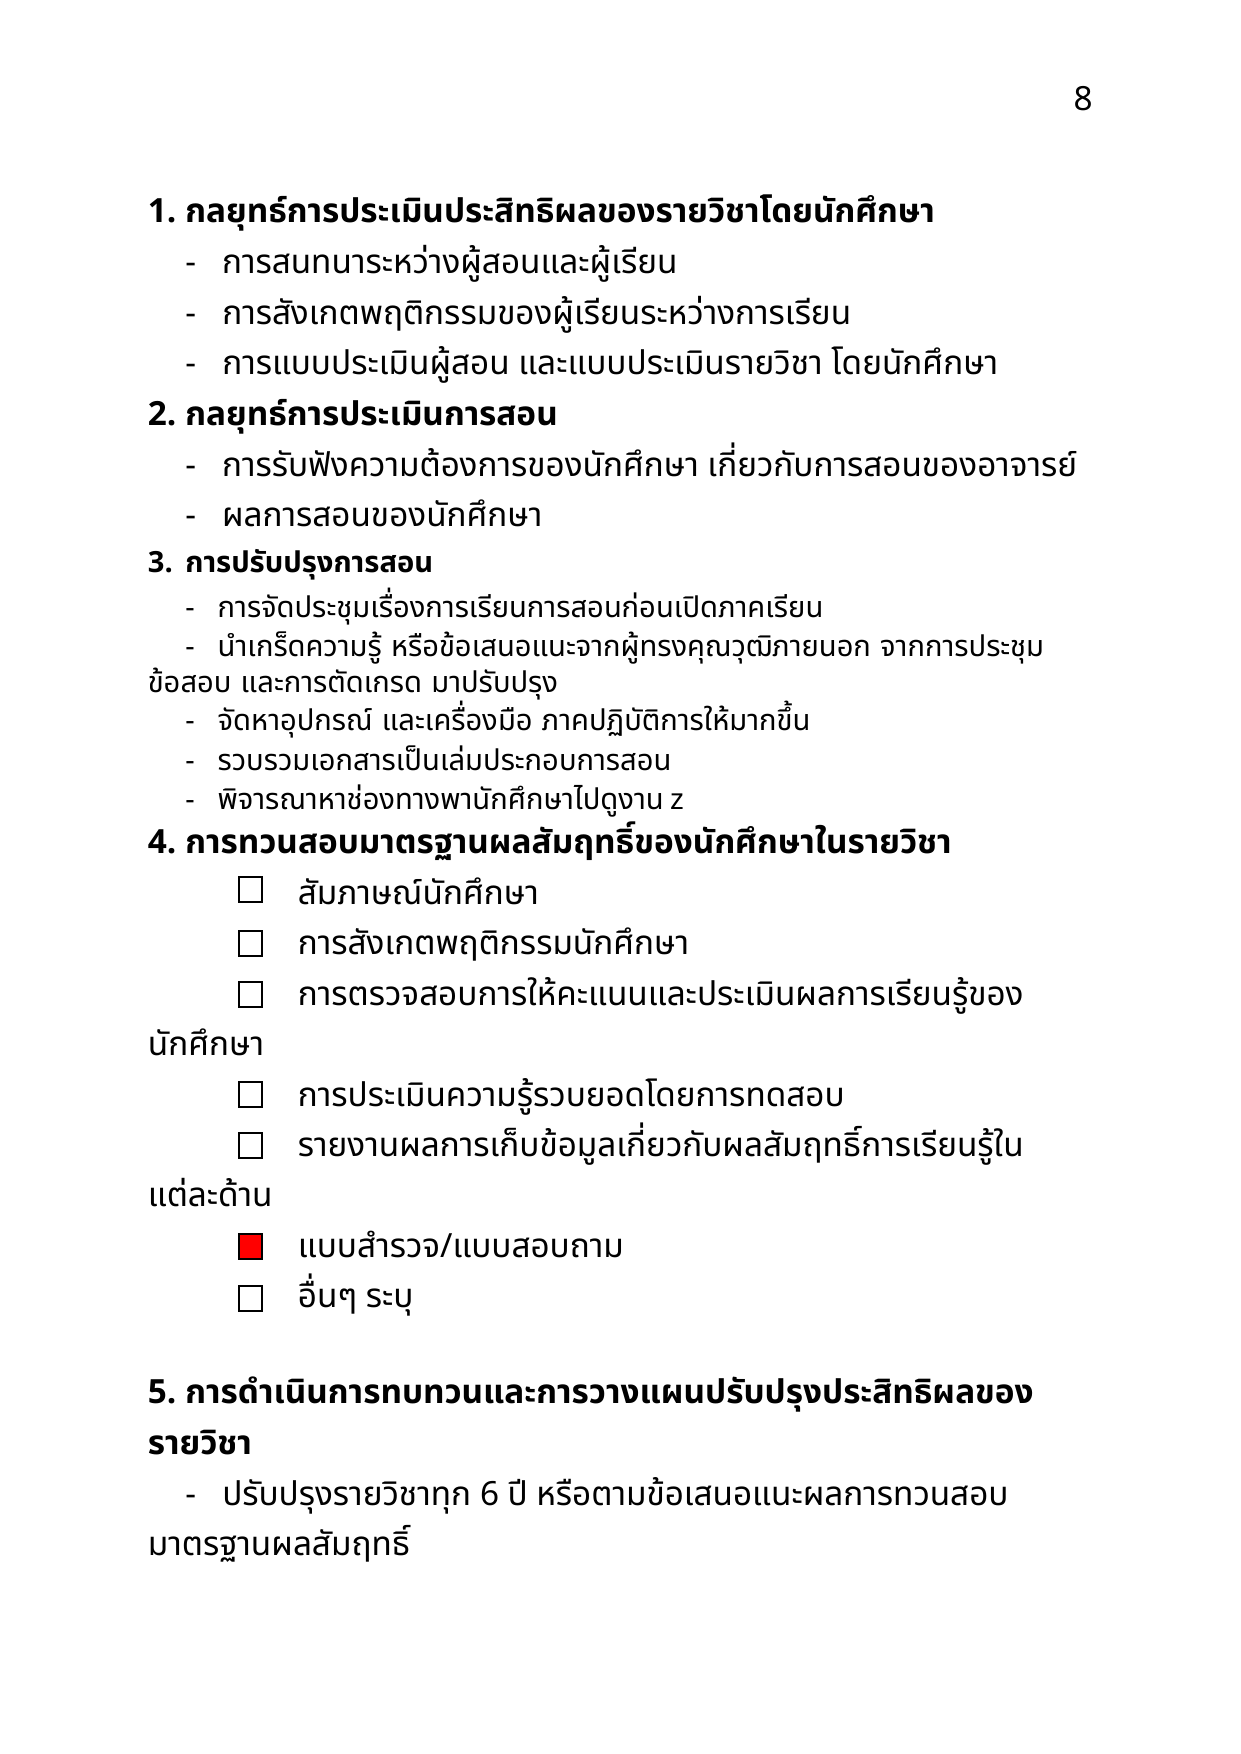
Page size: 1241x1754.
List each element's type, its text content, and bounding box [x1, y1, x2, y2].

text การตรวจสอบการให้คะแนนและประเมินผลการเรียนรู้ของนักศึกษา [148, 970, 1092, 1071]
text - การรับฟังความต้องการของนักศึกษา เกี่ยวกับการสอนของอาจารย์ [148, 440, 1092, 491]
text - การสังเกตพฤติกรรมของผู้เรียนระหว่างการเรียน [148, 288, 1092, 339]
text - ปรับปรุงรายวิชาทุก 6 ปี หรือตามข้อเสนอแนะผลการทวนสอบมาตรฐานผลสัมฤทธิ์ [148, 1469, 1092, 1570]
text การประเมินความรู้รวบยอดโดยการทดสอบ [148, 1071, 1092, 1121]
text - การจัดประชุมเรื่องการเรียนการสอนก่อนเปิดภาคเรียน [148, 586, 1092, 626]
text - นำเกร็ดความรู้ หรือข้อเสนอแนะจากผู้ทรงคุณวุฒิภายนอก จากการประชุมข้อสอบ และการตัดเกรด มาปรับปรุง [148, 626, 1092, 699]
text รายงานผลการเก็บข้อมูลเกี่ยวกับผลสัมฤทธิ์การเรียนรู้ในแต่ละด้าน [148, 1121, 1092, 1222]
text 5. การดำเนินการทบทวนและการวางแผนปรับปรุงประสิทธิผลของรายวิชา [148, 1368, 1092, 1469]
text 4. การทวนสอบมาตรฐานผลสัมฤทธิ์ของนักศึกษาในรายวิชา [148, 818, 1092, 869]
text แบบสำรวจ/แบบสอบถาม [148, 1222, 1092, 1272]
text - ผลการสอนของนักศึกษา [148, 491, 1092, 542]
text 2. กลยุทธ์การประเมินการสอน [148, 390, 1092, 440]
text การสังเกตพฤติกรรมนักศึกษา [148, 919, 1092, 970]
text - การแบบประเมินผู้สอน และแบบประเมินรายวิชา โดยนักศึกษา [148, 339, 1092, 390]
text สัมภาษณ์นักศึกษา [148, 869, 1092, 919]
text 3. การปรับปรุงการสอน [148, 542, 1092, 586]
text อื่นๆ ระบุ [148, 1272, 1092, 1323]
text - รวบรวมเอกสารเป็นเล่มประกอบการสอน [148, 739, 1092, 778]
text - การสนทนาระหว่างผู้สอนและผู้เรียน [148, 238, 1092, 288]
text - จัดหาอุปกรณ์ และเครื่องมือ ภาคปฏิบัติการให้มากขึ้น [148, 699, 1092, 739]
text - พิจารณาหาช่องทางพานักศึกษาไปดูงานz [148, 778, 1092, 818]
text 1. กลยุทธ์การประเมินประสิทธิผลของรายวิชาโดยนักศึกษา [148, 187, 1092, 238]
